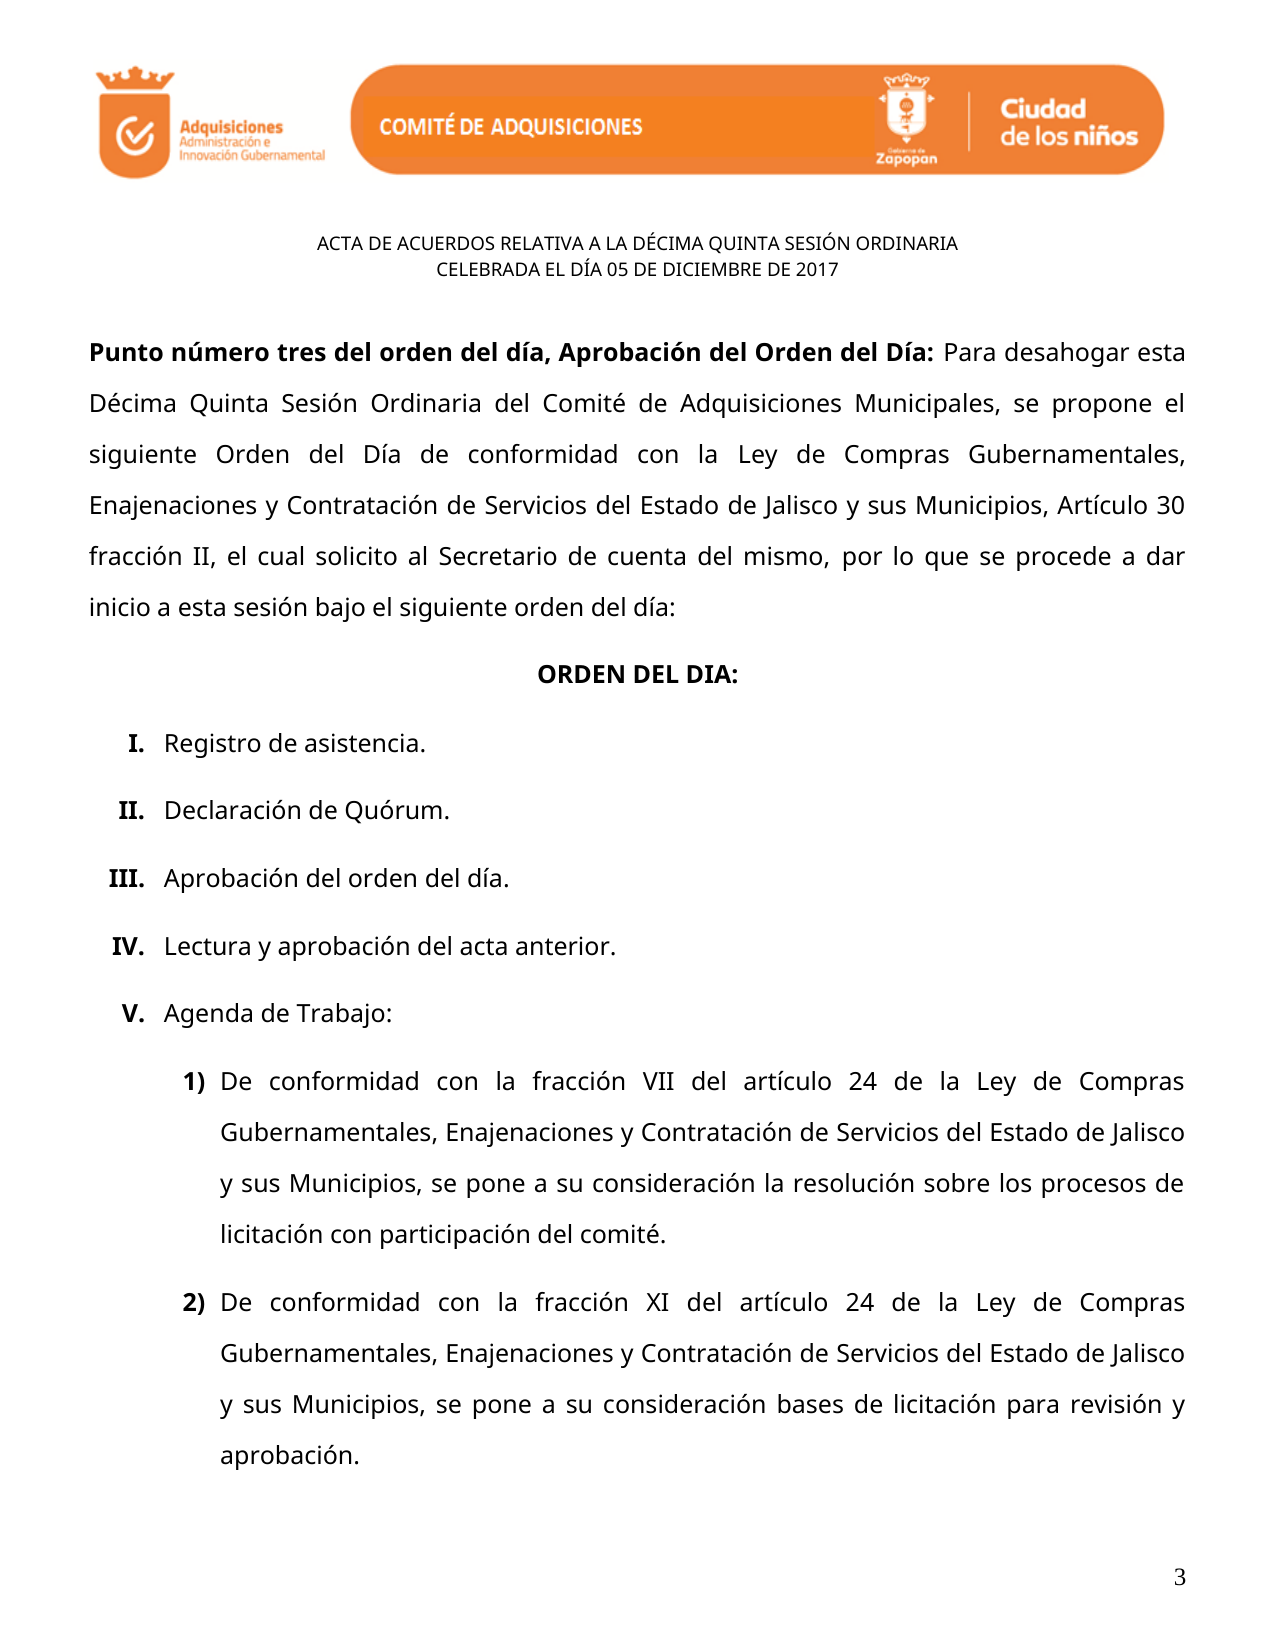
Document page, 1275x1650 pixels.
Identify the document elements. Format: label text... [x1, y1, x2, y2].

list Declaración de Quórum. [145, 793, 1186, 827]
picture [88, 59, 1172, 183]
text ORDEN DEL DIA: [89, 657, 1186, 691]
list De conformidad con la fracción XI del artículo 24 de la Ley de Compras Gubernamentales, Enajenaciones y Contratación de Servicios del Estado de Jalisco y sus Municipios, se pone a su consideración bases de licitación para revisión y aprobación. [182, 1284, 1186, 1472]
list Lectura y aprobación del acta anterior. [145, 928, 1186, 962]
text Punto número tres del orden del día, Aprobación del Orden del Día: Para desahogar esta Décima Quinta Sesión Ordinaria del Comité de Adquisiciones Municipales, se propone el siguiente Orden del Día de conformidad con la Ley de Compras Gubernamentales, Enajenaciones y Contratación de Servicios del Estado de Jalisco y sus Municipios, Artículo 30 fracción II, el cual solicito al Secretario de cuenta del mismo, por lo que se procede a dar inicio a esta sesión bajo el siguiente orden del día: [89, 334, 1186, 623]
list De conformidad con la fracción VII del artículo 24 de la Ley de Compras Gubernamentales, Enajenaciones y Contratación de Servicios del Estado de Jalisco y sus Municipios, se pone a su consideración la resolución sobre los procesos de licitación con participación del comité. [182, 1064, 1186, 1251]
list Registro de asistencia. [145, 725, 1186, 759]
list Agenda de Trabajo: [145, 996, 1186, 1030]
list Aprobación del orden del día. [145, 861, 1186, 895]
